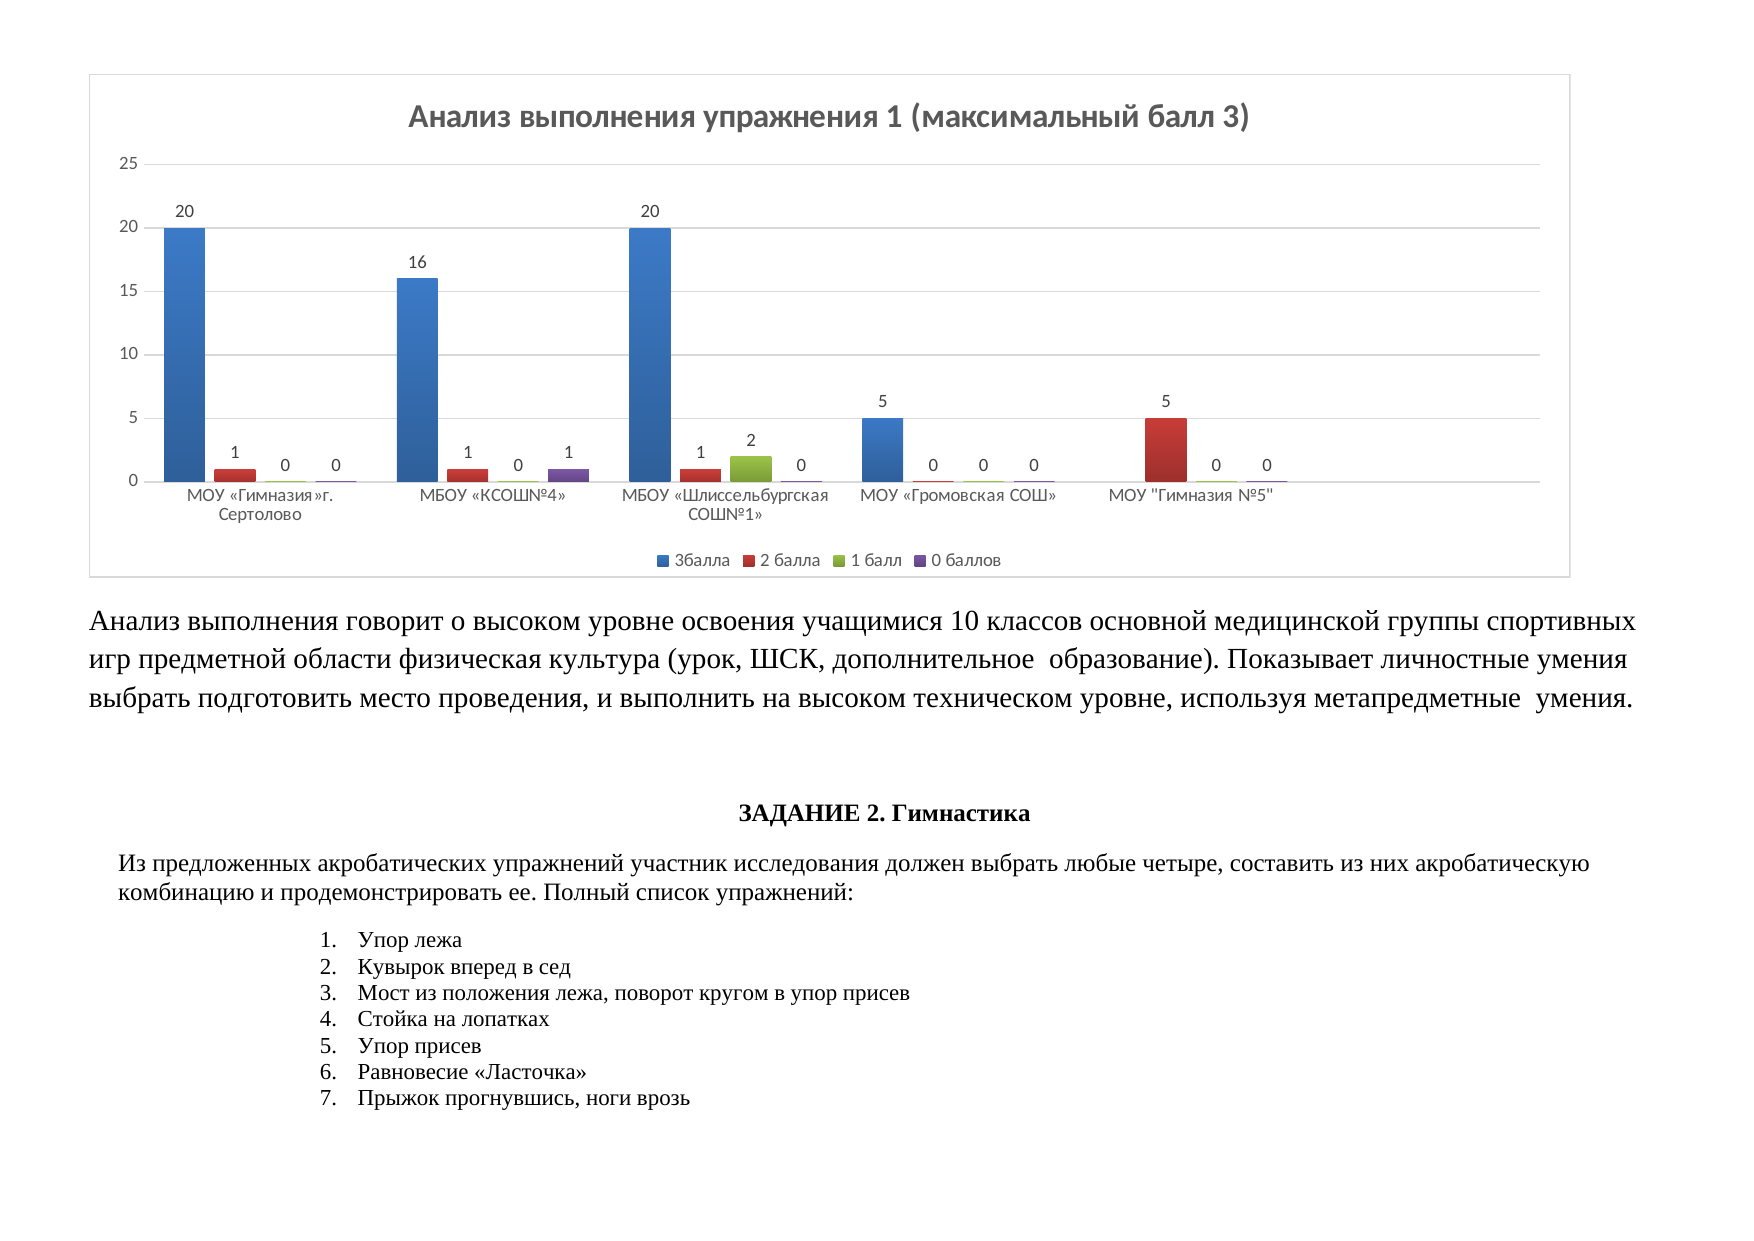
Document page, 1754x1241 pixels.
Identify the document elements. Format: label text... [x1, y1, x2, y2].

list Равновесие «Ласточка» [319, 1058, 1680, 1084]
text Анализ выполнения говорит о высоком уровне освоения учащимися 10 классов основной медицинской группы спортивных игр предметной области физическая культура (урок, ШСК, дополнительное образование). Показывает личностные умения выбрать подготовить место проведения, и выполнить на высоком техническом уровне, используя метапредметные умения. [89, 603, 1680, 713]
list Прыжок прогнувшись, ноги врозь [319, 1084, 1680, 1111]
text Из предложенных акробатических упражнений участник исследования должен выбрать любые четыре, составить из них акробатическую комбинацию и продемонстрировать ее. Полный список упражнений: [118, 848, 1653, 906]
list Упор присев [319, 1032, 1680, 1058]
list Стойка на лопатках [319, 1005, 1680, 1032]
list Кувырок вперед в сед [319, 953, 1680, 979]
text ЗАДАНИЕ 2. Гимнастика [89, 798, 1680, 827]
list Мост из положения лежа, поворот кругом в упор присев [319, 979, 1680, 1005]
list Упор лежа [319, 926, 1680, 953]
